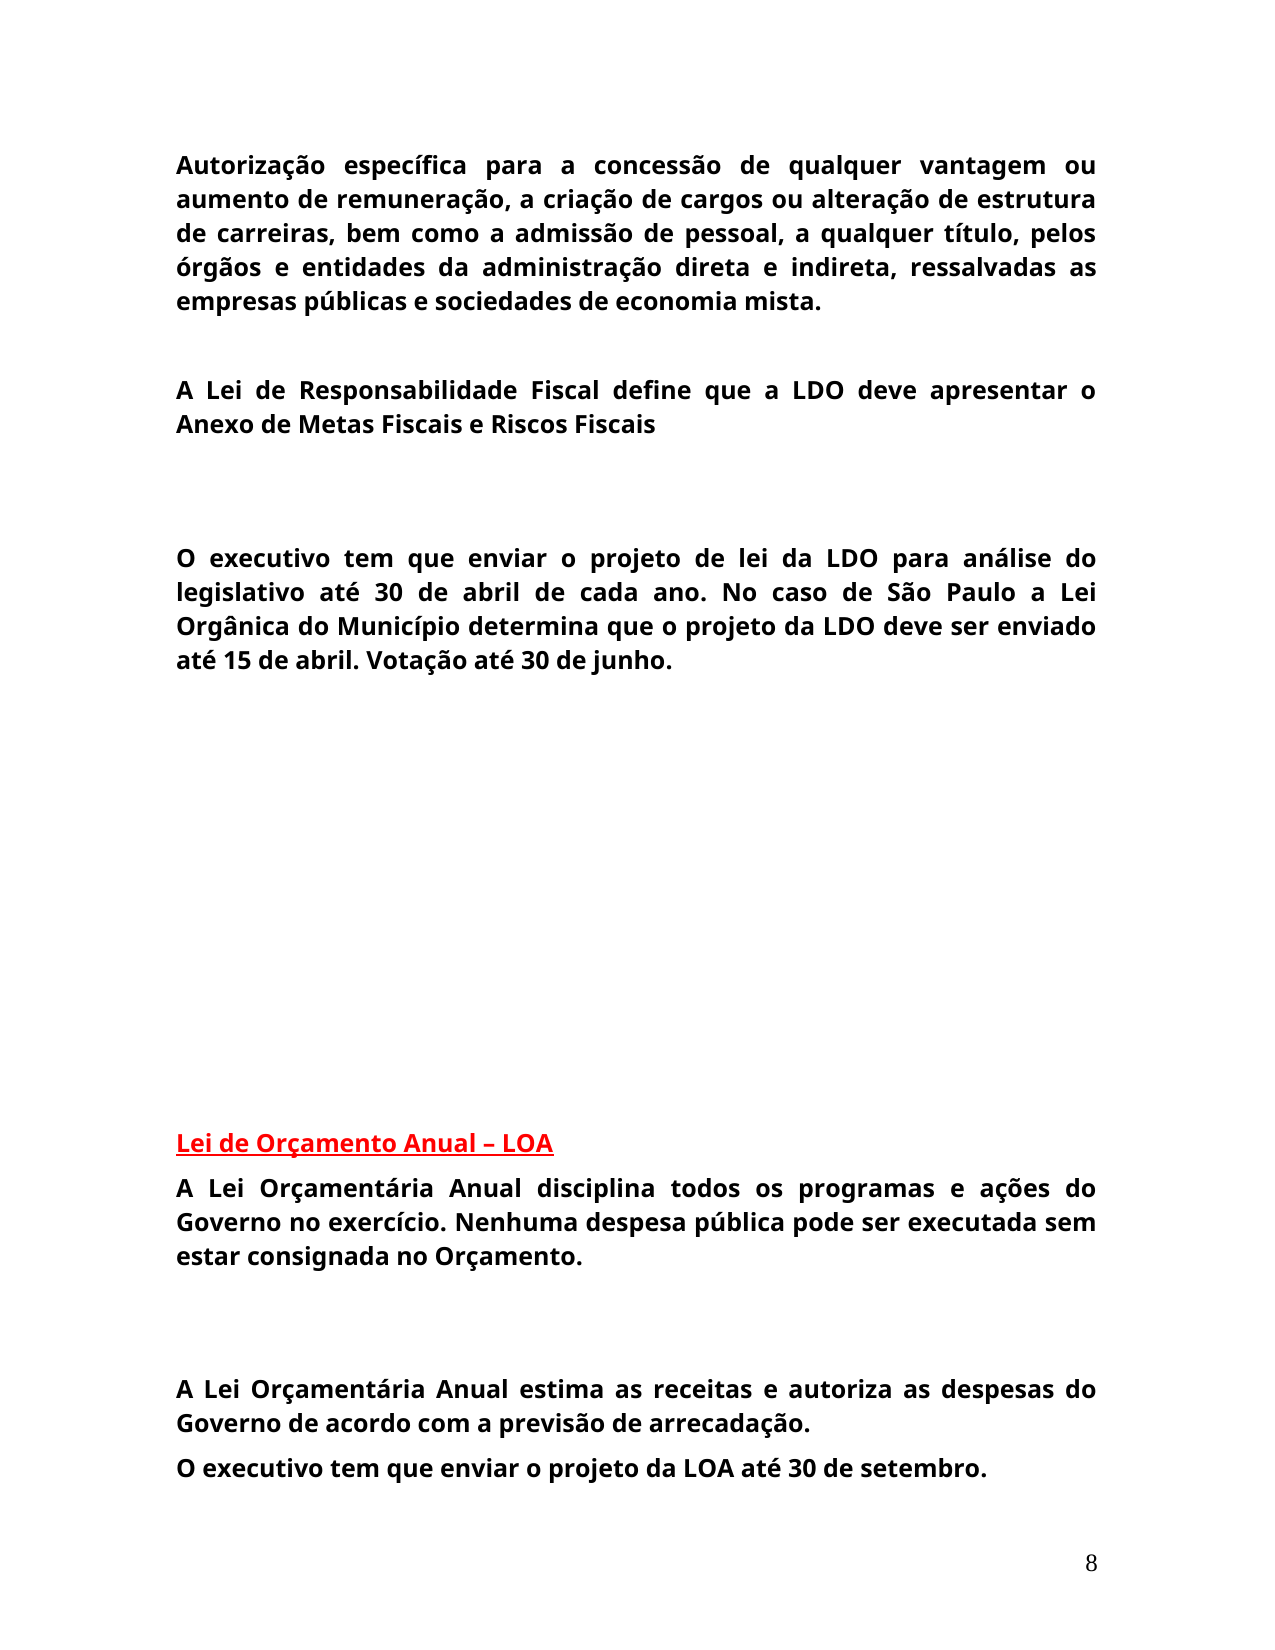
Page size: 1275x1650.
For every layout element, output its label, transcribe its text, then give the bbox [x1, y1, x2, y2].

text A Lei Orçamentária Anual disciplina todos os programas e ações do Governo no exercício. Nenhuma despesa pública pode ser executada sem estar consignada no Orçamento. [176, 1170, 1098, 1272]
text A Lei Orçamentária Anual estima as receitas e autoriza as despesas do Governo de acordo com a previsão de arrecadação. [176, 1372, 1098, 1440]
text Autorização específica para a concessão de qualquer vantagem ou aumento de remuneração, a criação de cargos ou alteração de estrutura de carreiras, bem como a admissão de pessoal, a qualquer título, pelos órgãos e entidades da administração direta e indireta, ressalvadas as empresas públicas e sociedades de economia mista. [176, 148, 1098, 318]
text Lei de Orçamento Anual – LOA [176, 1126, 1098, 1160]
text O executivo tem que enviar o projeto de lei da LDO para análise do legislativo até 30 de abril de cada ano. No caso de São Paulo a Lei Orgânica do Município determina que o projeto da LDO deve ser enviado até 15 de abril. Votação até 30 de junho. [176, 540, 1098, 677]
text O executivo tem que enviar o projeto da LOA até 30 de setembro. [176, 1450, 1098, 1484]
text A Lei de Responsabilidade Fiscal define que a LDO deve apresentar o Anexo de Metas Fiscais e Riscos Fiscais [176, 373, 1098, 441]
